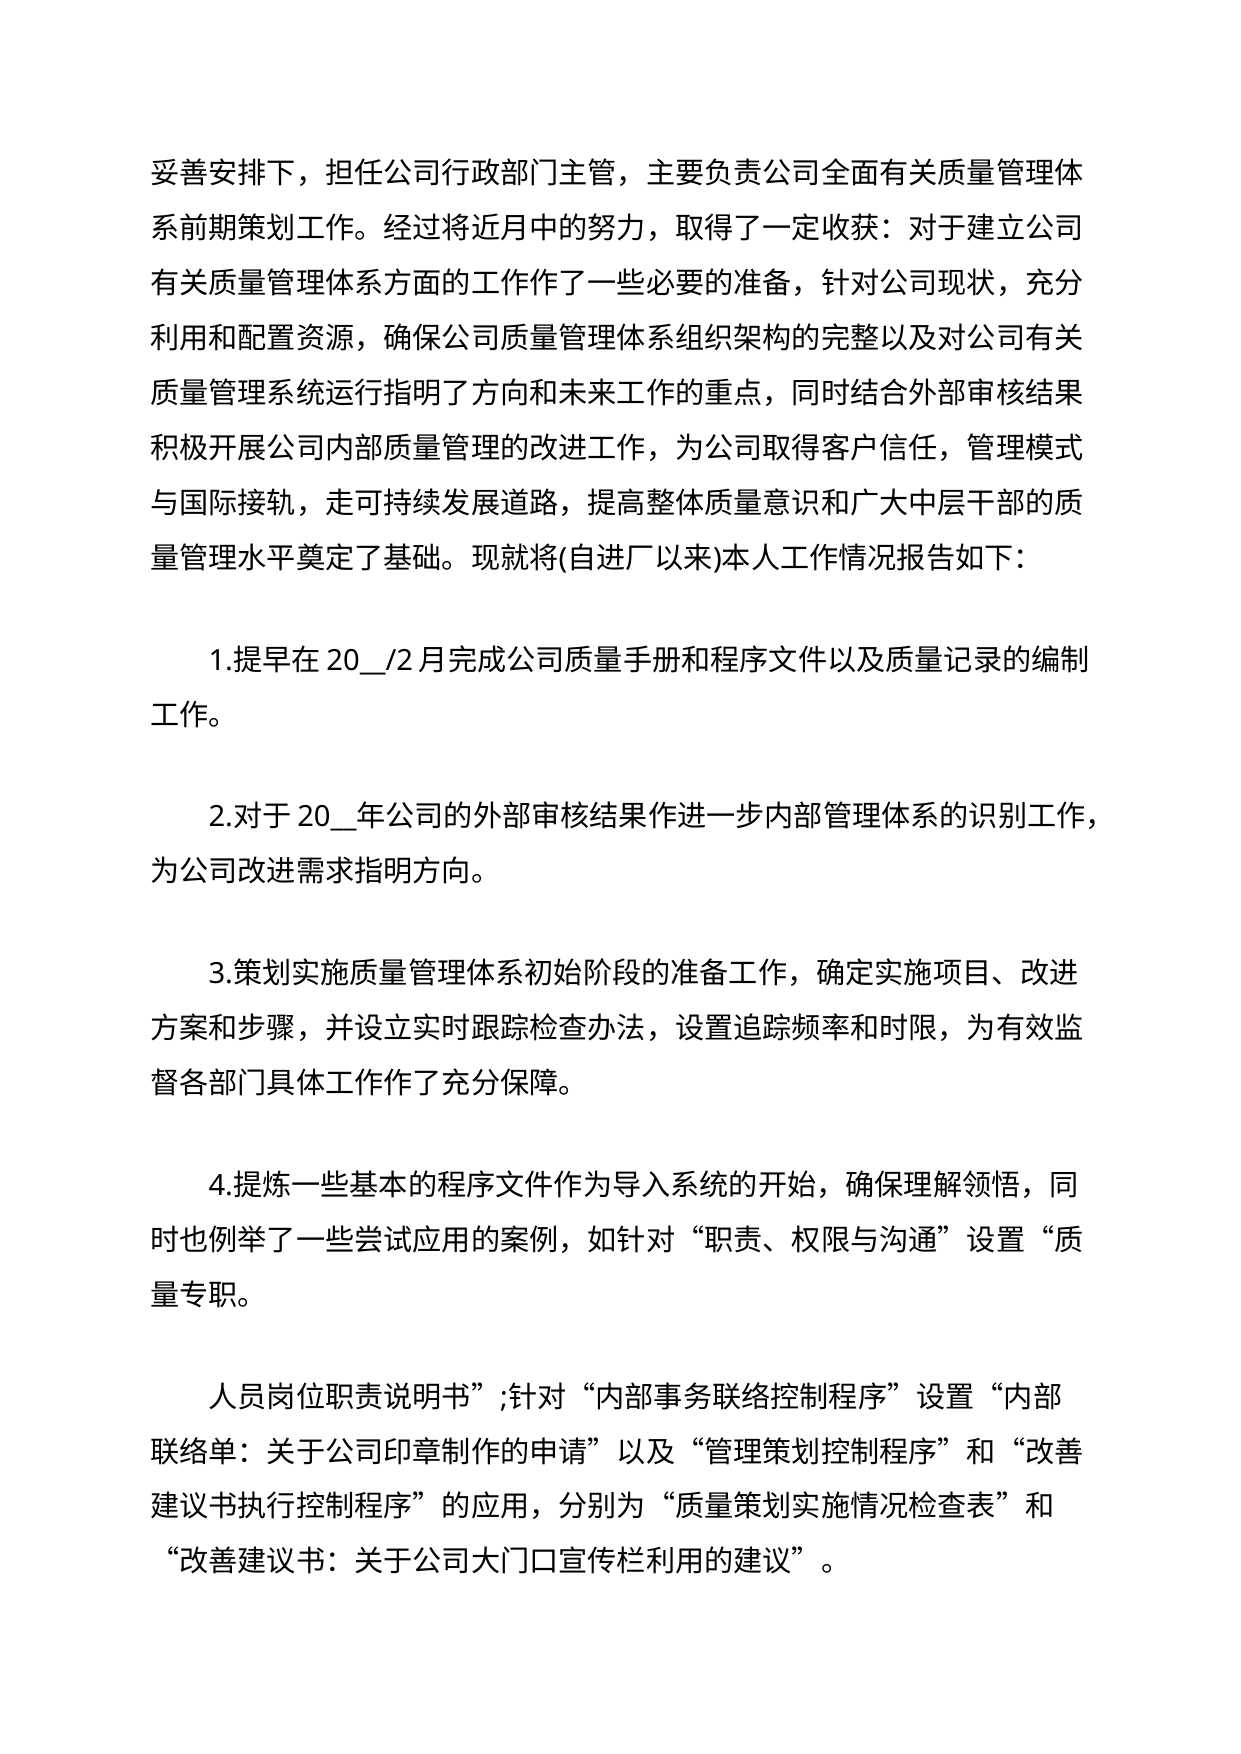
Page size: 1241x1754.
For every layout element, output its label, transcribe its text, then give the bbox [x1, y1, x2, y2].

text 1.提早在20__/2月完成公司质量手册和程序文件以及质量记录的编制工作。 [150, 636, 1090, 733]
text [150, 150, 1090, 577]
text 3.策划实施质量管理体系初始阶段的准备工作，确定实施项目、改进方案和步骤，并设立实时跟踪检查办法，设置追踪频率和时限，为有效监督各部门具体工作作了充分保障。 [150, 950, 1090, 1102]
text 2.对于20__年公司的外部审核结果作进一步内部管理体系的识别工作，为公司改进需求指明方向。 [150, 793, 1090, 890]
text 4.提炼一些基本的程序文件作为导入系统的开始，确保理解领悟，同时也例举了一些尝试应用的案例，如针对“职责、权限与沟通”设置“质量专职。 [150, 1161, 1090, 1314]
text 人员岗位职责说明书”;针对“内部事务联络控制程序”设置“内部联络单：关于公司印章制作的申请”以及“管理策划控制程序”和“改善建议书执行控制程序”的应用，分别为“质量策划实施情况检查表”和“改善建议书：关于公司大门口宣传栏利用的建议”。 [150, 1373, 1090, 1580]
